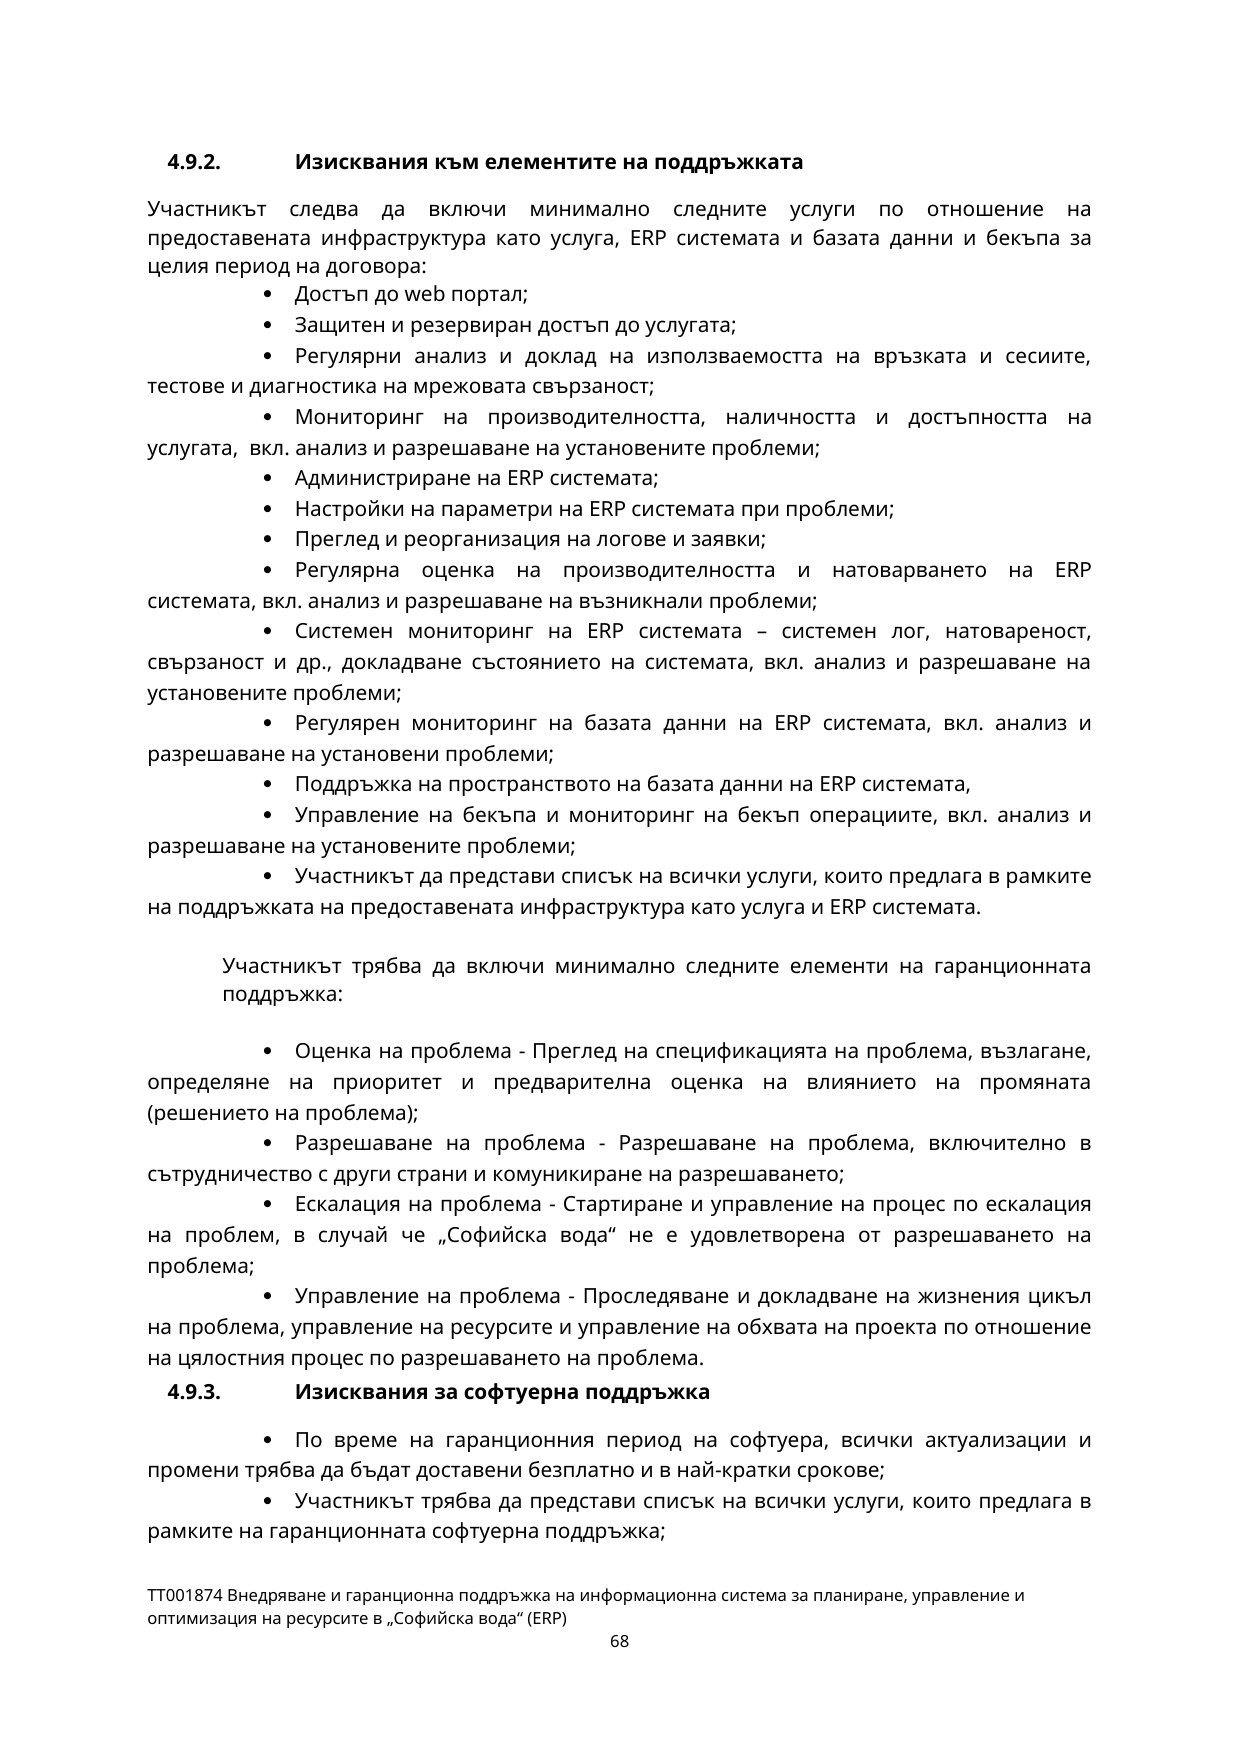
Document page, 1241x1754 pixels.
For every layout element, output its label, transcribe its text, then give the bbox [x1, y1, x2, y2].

list Изисквания към елементите на поддръжката [147, 147, 1093, 175]
list Регулярни анализ и доклад на използваемостта на връзката и сесиите, тестове и диагностика на мрежовата свързаност; [147, 341, 1093, 400]
list Участникът да представи списък на всички услуги, които предлага в рамките на поддръжката на предоставената инфраструктура като услуга и ERP системата. [147, 861, 1093, 921]
list По време на гаранционния период на софтуера, всички актуализации и промени трябва да бъдат доставени безплатно и в най-кратки срокове; [147, 1425, 1093, 1484]
text Участникът следва да включи минимално следните услуги по отношение на предоставената инфраструктура като услуга, ERP системата и базата данни и бекъпа за целия период на договора: [147, 194, 1093, 279]
list Разрешаване на проблема - Разрешаване на проблема, включително в сътрудничество с други страни и комуникиране на разрешаването; [147, 1128, 1093, 1187]
list Системен мониторинг на ERP системата – системен лог, натовареност, свързаност и др., докладване състоянието на системата, вкл. анализ и разрешаване на установените проблеми; [147, 616, 1093, 706]
list Регулярен мониторинг на базата данни на ERP системата, вкл. анализ и разрешаване на установени проблеми; [147, 708, 1093, 767]
list Защитен и резервиран достъп до услугата; [147, 310, 1093, 339]
list Ескалация на проблема - Стартиране и управление на процес по ескалация на проблем, в случай че „Софийска вода“ не е удовлетворена от разрешаването на проблема; [147, 1189, 1093, 1279]
list Мониторинг на производителността, наличността и достъпността на услугата, вкл. анализ и разрешаване на установените проблеми; [147, 402, 1093, 461]
text Участникът трябва да включи минимално следните елементи на гаранционната поддръжка: [222, 951, 1093, 1008]
list Поддръжка на пространството на базата данни на ERP системата, [147, 769, 1093, 798]
list Управление на бекъпа и мониторинг на бекъп операциите, вкл. анализ и разрешаване на установените проблеми; [147, 800, 1093, 859]
list Администриране на ERP системата; [147, 463, 1093, 492]
list Преглед и реорганизация на логове и заявки; [147, 524, 1093, 553]
list Достъп до web портал; [147, 279, 1093, 308]
list Настройки на параметри на ERP системата при проблеми; [147, 494, 1093, 522]
list Оценка на проблема - Преглед на спецификацията на проблема, възлагане, определяне на приоритет и предварителна оценка на влиянието на промяната (решението на проблема); [147, 1036, 1093, 1126]
list Участникът трябва да представи списък на всички услуги, които предлага в рамките на гаранционната софтуерна поддръжка; [147, 1486, 1093, 1545]
list Изисквания за софтуерна поддръжка [147, 1377, 1093, 1406]
list Регулярна оценка на производителността и натоварването на ERP системата, вкл. анализ и разрешаване на възникнали проблеми; [147, 555, 1093, 614]
list Управление на проблема - Проследяване и докладване на жизнения цикъл на проблема, управление на ресурсите и управление на обхвата на проекта по отношение на цялостния процес по разрешаването на проблема. [147, 1281, 1093, 1371]
